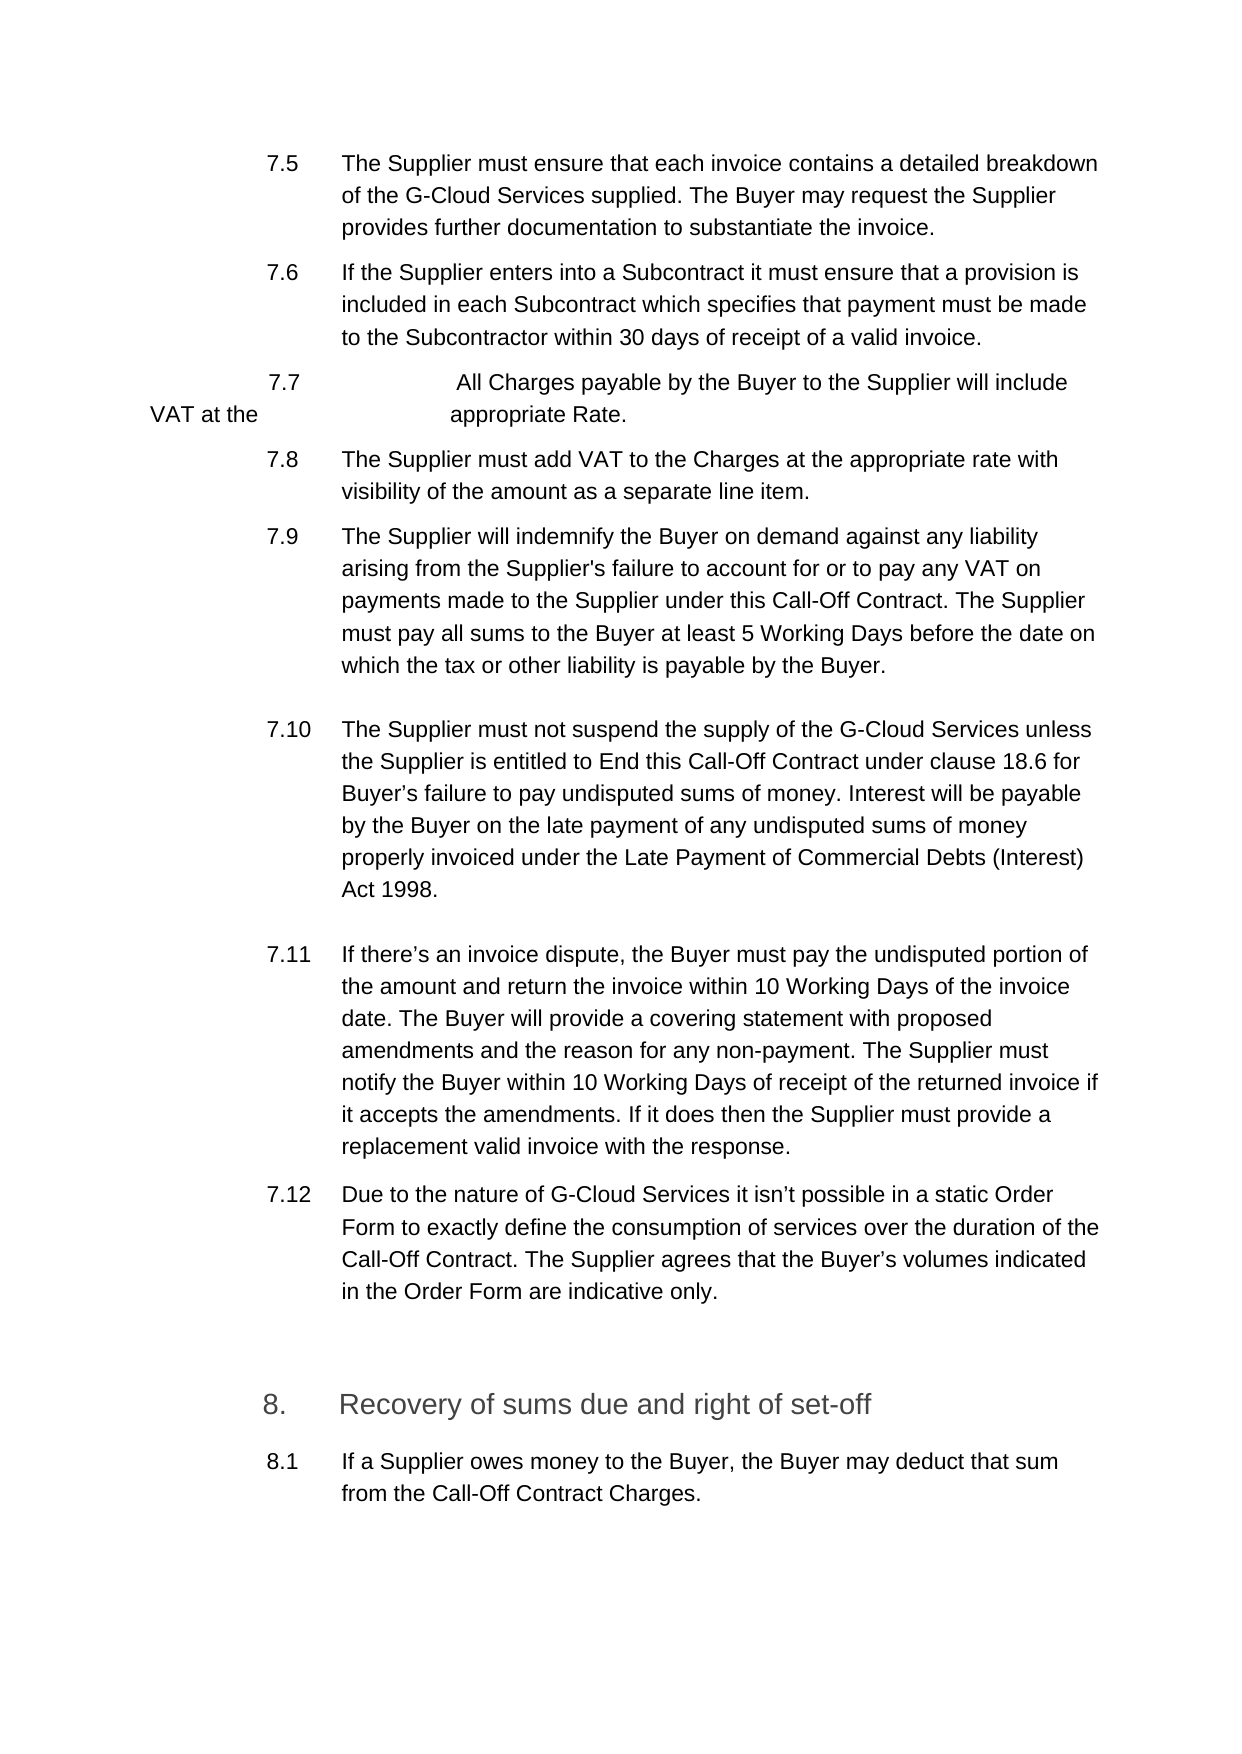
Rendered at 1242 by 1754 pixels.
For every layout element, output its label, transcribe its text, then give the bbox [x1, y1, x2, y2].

text 7.10 The Supplier must not suspend the supply of the G-Cloud Services unless the Supplier is entitled to End this Call-Off Contract under clause 18.6 for Buyer’s failure to pay undisputed sums of money. Interest will be payable by the Buyer on the late payment of any undisputed sums of money properly invoiced under the Late Payment of Commercial Debts (Interest) Act 1998. [266, 716, 1109, 903]
text 7.6 If the Supplier enters into a Subcontract it must ensure that a provision is included in each Subcontract which specifies that payment must be made to the Subcontractor within 30 days of receipt of a valid invoice. [266, 259, 1109, 350]
text 7.11 If there’s an invoice dispute, the Buyer must pay the undisputed portion of the amount and return the invoice within 10 Working Days of the invoice date. The Buyer will provide a covering statement with proposed amendments and the reason for any non-payment. The Supplier must notify the Buyer within 10 Working Days of receipt of the returned invoice if it accepts the amendments. If it does then the Supplier must provide a replacement valid invoice with the response. [266, 941, 1109, 1160]
text 8.1 If a Supplier owes money to the Buyer, the Buyer may deduct that sum from the Call-Off Contract Charges. [266, 1448, 1109, 1507]
text 7.9 The Supplier will indemnify the Buyer on demand against any liability arising from the Supplier's failure to account for or to pay any VAT on payments made to the Supplier under this Call-Off Contract. The Supplier must pay all sums to the Buyer at least 5 Working Days before the date on which the tax or other liability is payable by the Buyer. [266, 523, 1109, 678]
text 7.8 The Supplier must add VAT to the Charges at the appropriate rate with visibility of the amount as a separate line item. [266, 446, 1109, 504]
text 7.7 All Charges payable by the Buyer to the Supplier will include VAT at the appropriate Rate. [150, 369, 1109, 427]
subtitle 8. Recovery of sums due and right of set-off [150, 1387, 1111, 1420]
text 7.12 Due to the nature of G-Cloud Services it isn’t possible in a static Order Form to exactly define the consumption of services over the duration of the Call-Off Contract. The Supplier agrees that the Buyer’s volumes indicated in the Order Form are indicative only. [266, 1181, 1109, 1304]
text 7.5 The Supplier must ensure that each invoice contains a detailed breakdown of the G-Cloud Services supplied. The Buyer may request the Supplier provides further documentation to substantiate the invoice. [266, 150, 1109, 241]
